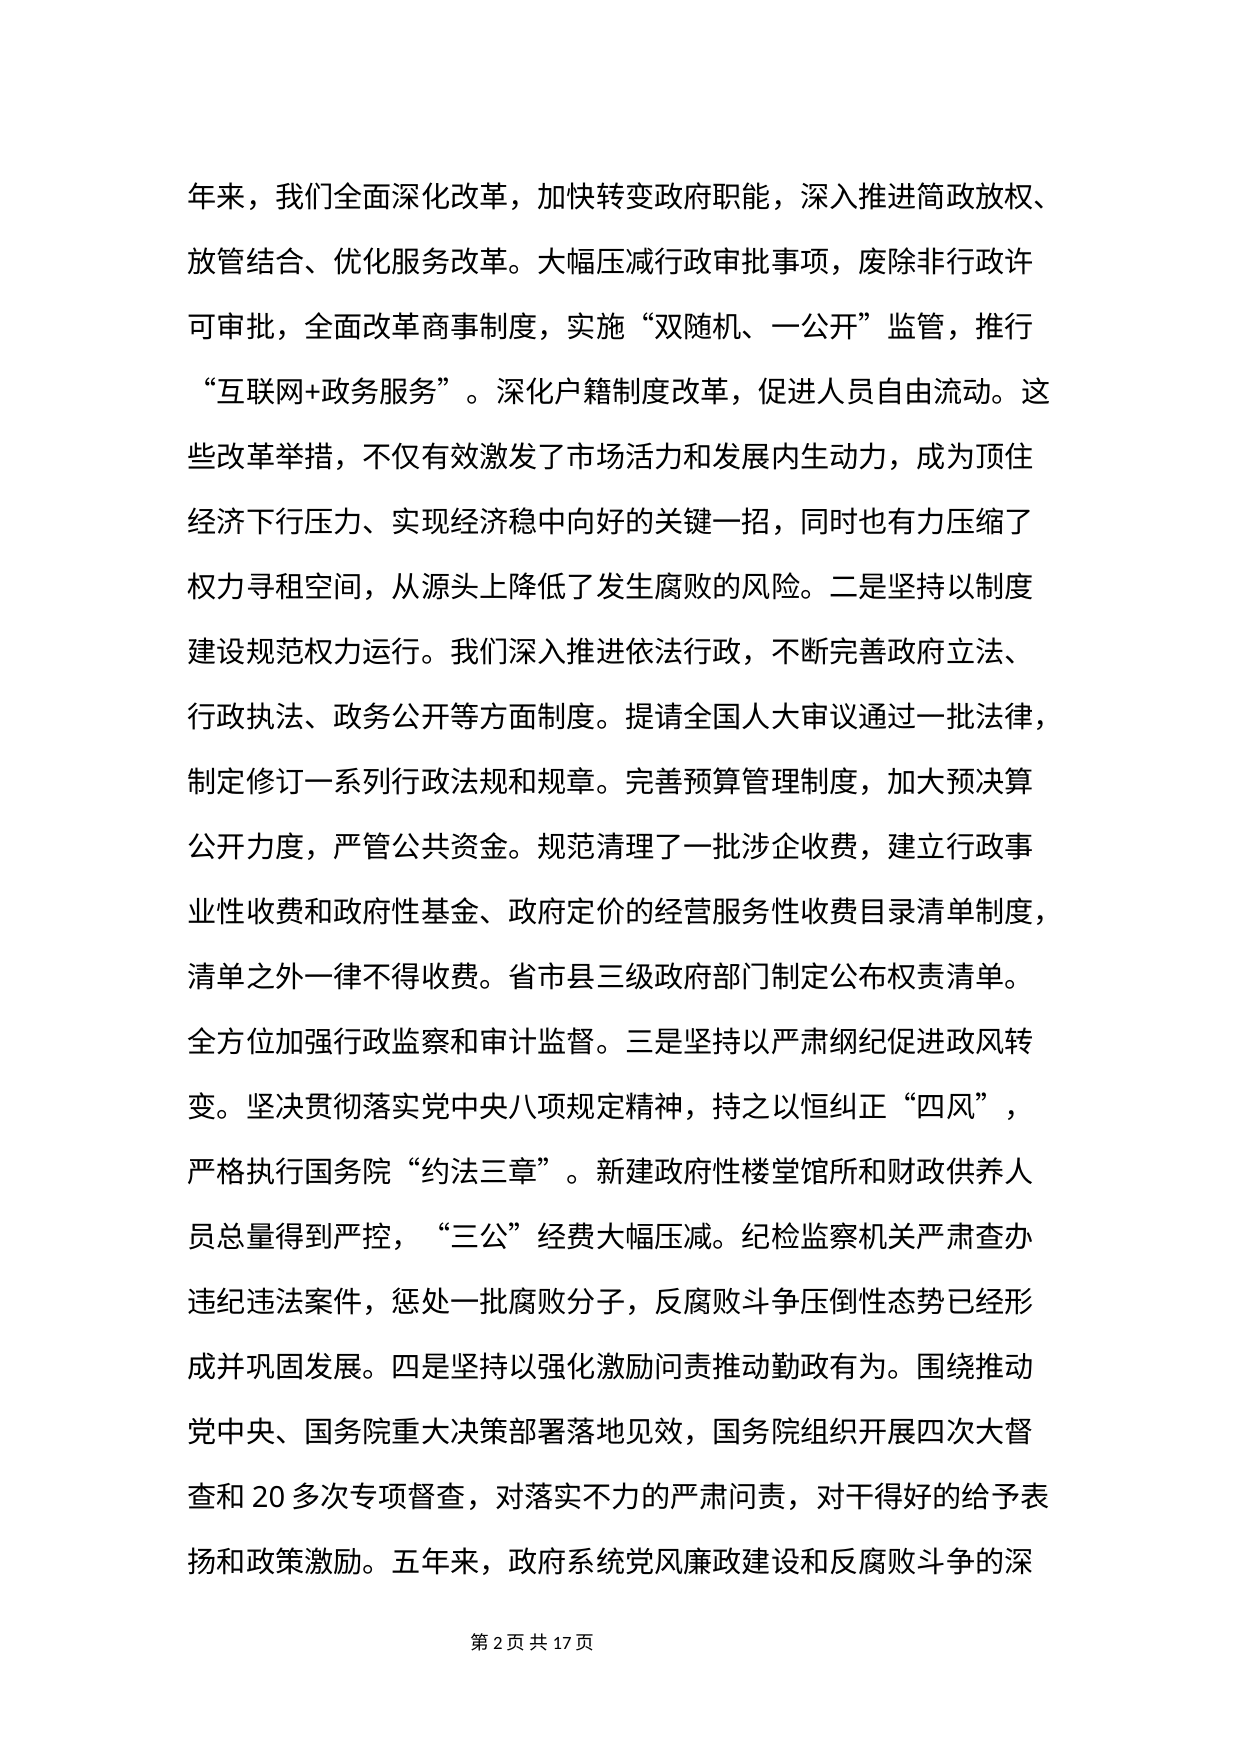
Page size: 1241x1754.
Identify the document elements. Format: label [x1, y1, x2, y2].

text [187, 162, 1053, 1592]
